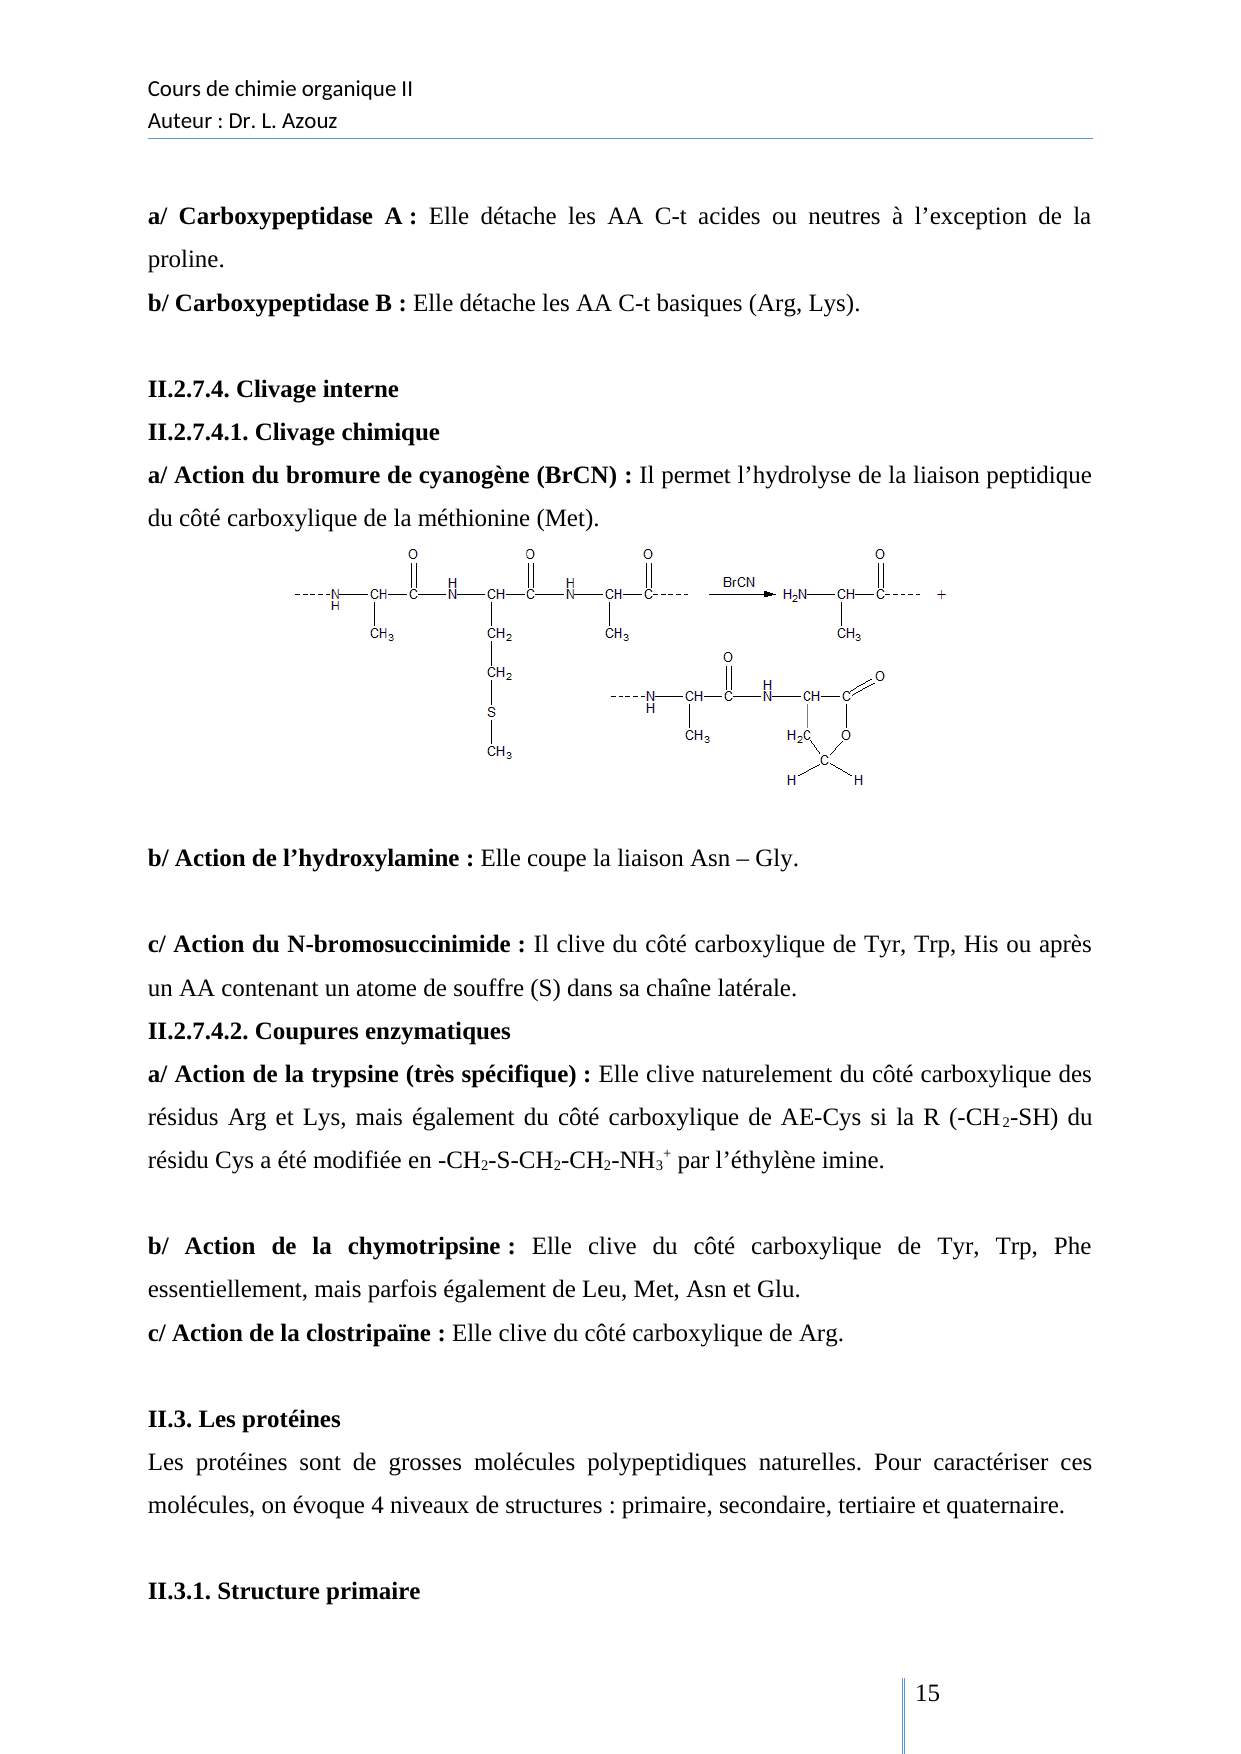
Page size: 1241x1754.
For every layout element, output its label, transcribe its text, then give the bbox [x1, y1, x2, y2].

text II.3. Les protéines [148, 1404, 1093, 1433]
text c/ Action du N-bromosuccinimide : Il clive du côté carboxylique de Tyr, Trp, His ou après un AA contenant un atome de souffre (S) dans sa chaîne latérale. [148, 929, 1093, 1001]
text c/ Action de la clostripaïne : Elle clive du côté carboxylique de Arg. [148, 1318, 1093, 1346]
text b/ Carboxypeptidase B : Elle détache les AA C-t basiques (Arg, Lys). [148, 288, 1093, 316]
picture [292, 546, 948, 787]
text II.2.7.4.1. Clivage chimique [148, 417, 1093, 446]
text b/ Action de l’hydroxylamine : Elle coupe la liaison Asn – Gly. [148, 843, 1093, 872]
text II.3.1. Structure primaire [148, 1576, 1093, 1605]
text a/ Action de la trypsine (très spécifique) : Elle clive naturelement du côté carboxylique des résidus Arg et Lys, mais également du côté carboxylique de AE-Cys si la R (-CH2-SH) du résidu Cys a été modifiée en -CH2-S-CH2-CH2-NH3+ par l’éthylène imine. [148, 1059, 1093, 1174]
text a/ Carboxypeptidase A : Elle détache les AA C-t acides ou neutres à l’exception de la proline. [148, 201, 1093, 273]
text II.2.7.4.2. Coupures enzymatiques [148, 1016, 1093, 1044]
text b/ Action de la chymotripsine : Elle clive du côté carboxylique de Tyr, Trp, Phe essentiellement, mais parfois également de Leu, Met, Asn et Glu. [148, 1231, 1093, 1303]
text a/ Action du bromure de cyanogène (BrCN) : Il permet l’hydrolyse de la liaison peptidique du côté carboxylique de la méthionine (Met). [148, 460, 1093, 532]
text Les protéines sont de grosses molécules polypeptidiques naturelles. Pour caractériser ces molécules, on évoque 4 niveaux de structures : primaire, secondaire, tertiaire et quaternaire. [148, 1447, 1093, 1519]
text II.2.7.4. Clivage interne [148, 374, 1093, 403]
